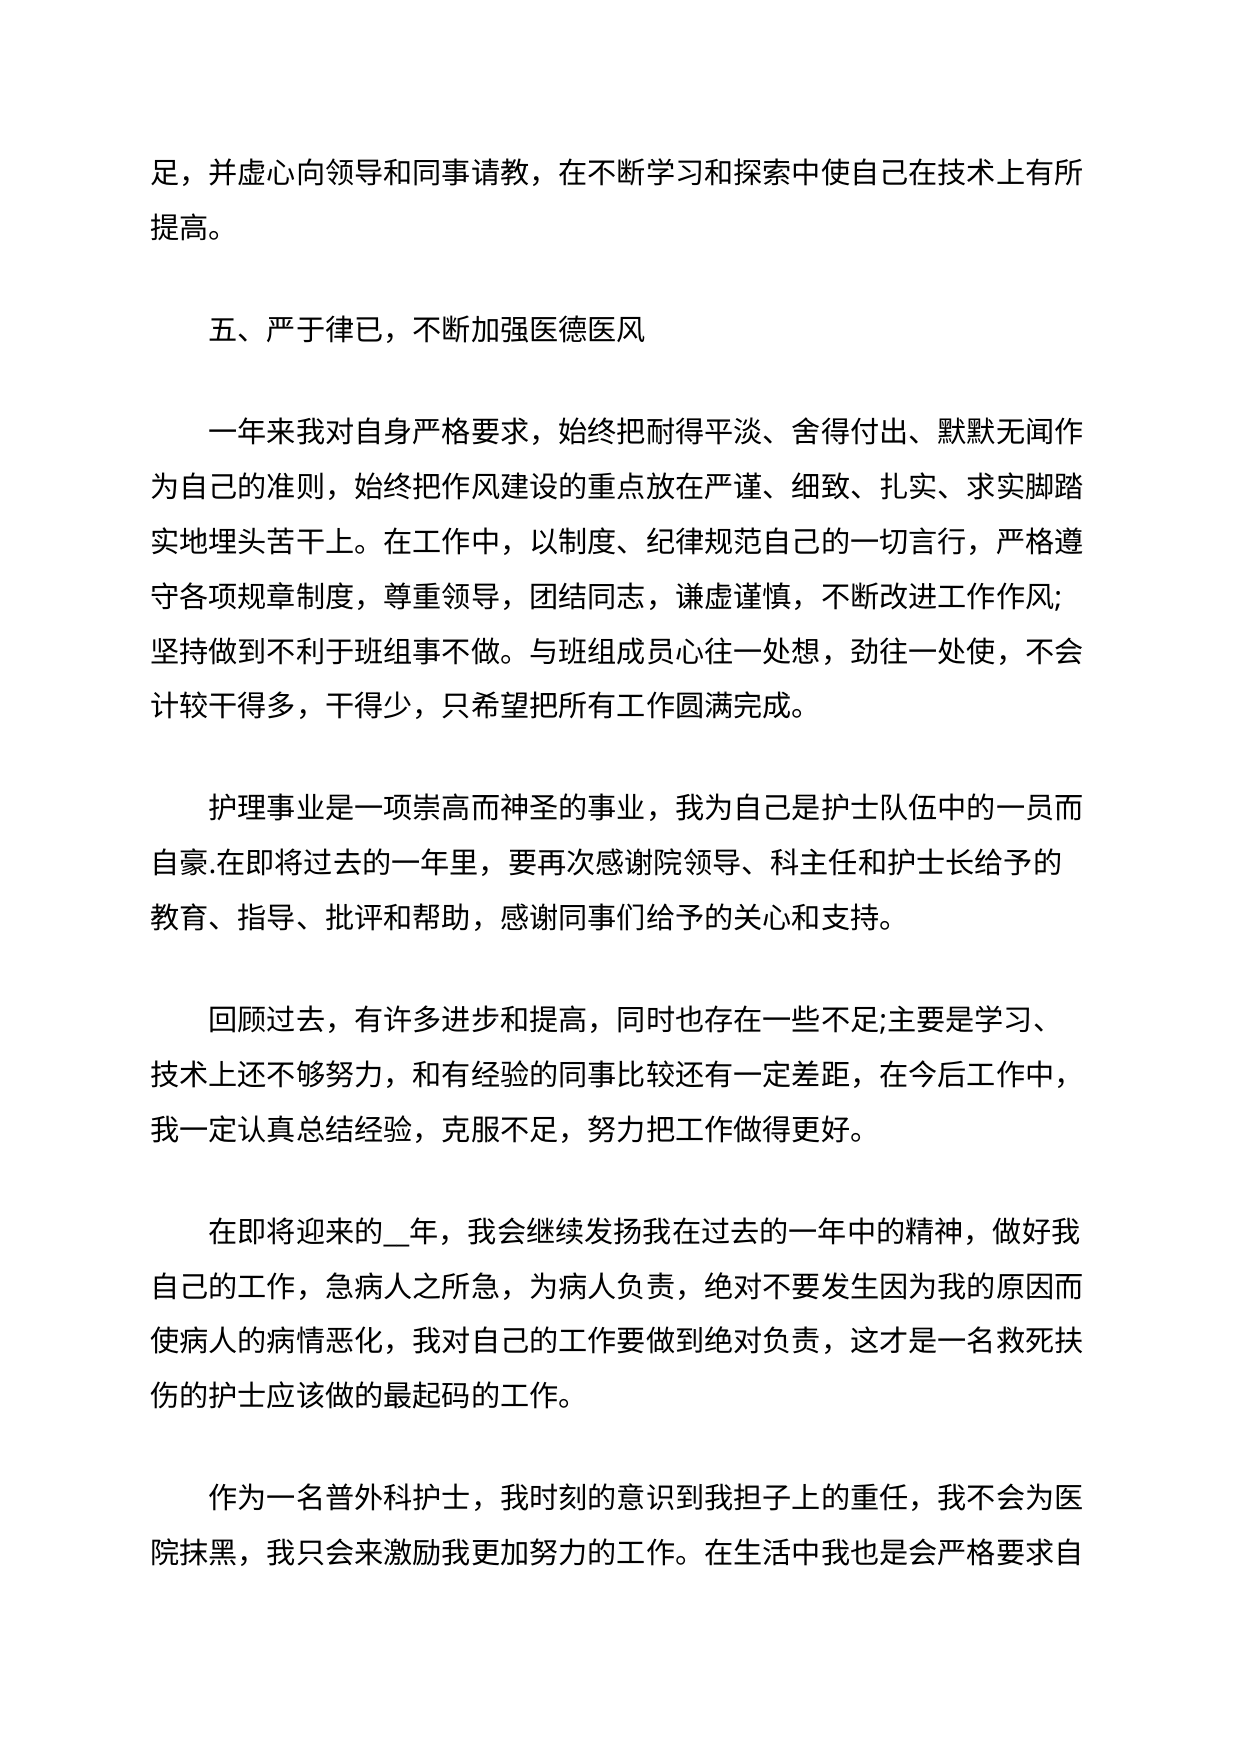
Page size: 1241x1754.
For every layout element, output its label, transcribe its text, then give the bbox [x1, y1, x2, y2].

text 一年来我对自身严格要求，始终把耐得平淡、舍得付出、默默无闻作为自己的准则，始终把作风建设的重点放在严谨、细致、扎实、求实脚踏实地埋头苦干上。在工作中，以制度、纪律规范自己的一切言行，严格遵守各项规章制度，尊重领导，团结同志，谦虚谨慎，不断改进工作作风;坚持做到不利于班组事不做。与班组成员心往一处想，劲往一处使，不会计较干得多，干得少，只希望把所有工作圆满完成。 [150, 408, 1090, 725]
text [150, 150, 1090, 247]
text 五、严于律已，不断加强医德医风 [150, 307, 1090, 349]
text 护理事业是一项崇高而神圣的事业，我为自己是护士队伍中的一员而自豪.在即将过去的一年里，要再次感谢院领导、科主任和护士长给予的教育、指导、批评和帮助，感谢同事们给予的关心和支持。 [150, 785, 1090, 937]
text 在即将迎来的__年，我会继续发扬我在过去的一年中的精神，做好我自己的工作，急病人之所急，为病人负责，绝对不要发生因为我的原因而使病人的病情恶化，我对自己的工作要做到绝对负责，这才是一名救死扶伤的护士应该做的最起码的工作。 [150, 1208, 1090, 1415]
text 回顾过去，有许多进步和提高，同时也存在一些不足;主要是学习、技术上还不够努力，和有经验的同事比较还有一定差距，在今后工作中，我一定认真总结经验，克服不足，努力把工作做得更好。 [150, 996, 1090, 1149]
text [150, 1475, 1090, 1572]
